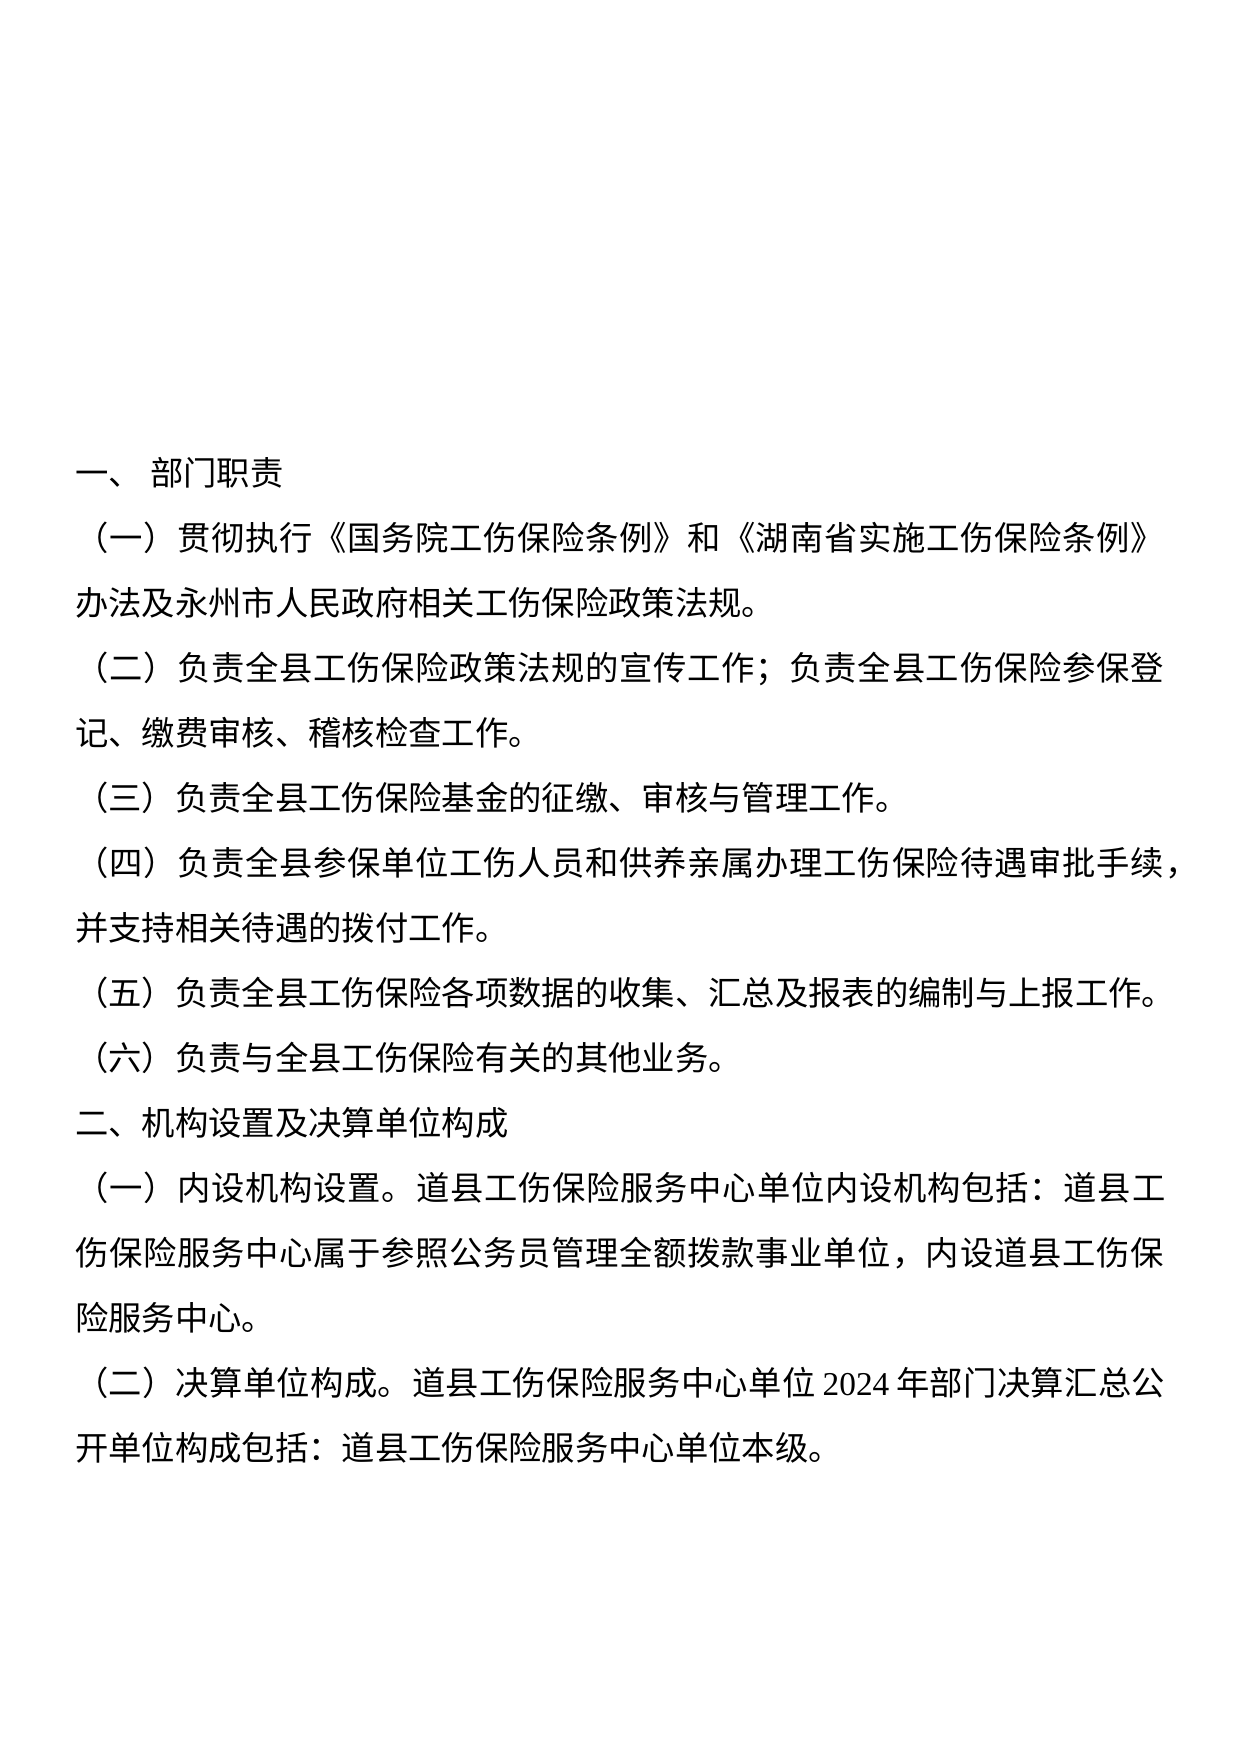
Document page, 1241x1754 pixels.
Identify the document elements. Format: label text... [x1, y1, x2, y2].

text （二）负责全县工伤保险政策法规的宣传工作；负责全县工伤保险参保登记、缴费审核、稽核检查工作。 [75, 633, 1165, 763]
text （一）贯彻执行《国务院工伤保险条例》和《湖南省实施工伤保险条例》办法及永州市人民政府相关工伤保险政策法规。 [75, 503, 1165, 633]
text （四）负责全县参保单位工伤人员和供养亲属办理工伤保险待遇审批手续，并支持相关待遇的拨付工作。 [75, 828, 1165, 958]
text （三）负责全县工伤保险基金的征缴、审核与管理工作。 [75, 763, 1165, 828]
text （二）决算单位构成。道县工伤保险服务中心单位2024年部门决算汇总公开单位构成包括：道县工伤保险服务中心单位本级。 [75, 1348, 1165, 1478]
text 二、机构设置及决算单位构成 [75, 1088, 1165, 1153]
text （六）负责与全县工伤保险有关的其他业务。 [75, 1023, 1165, 1088]
text （五）负责全县工伤保险各项数据的收集、汇总及报表的编制与上报工作。 [75, 958, 1165, 1023]
text （一）内设机构设置。道县工伤保险服务中心单位内设机构包括：道县工伤保险服务中心属于参照公务员管理全额拨款事业单位，内设道县工伤保险服务中心。 [75, 1153, 1165, 1348]
list 部门职责 [75, 438, 1165, 503]
